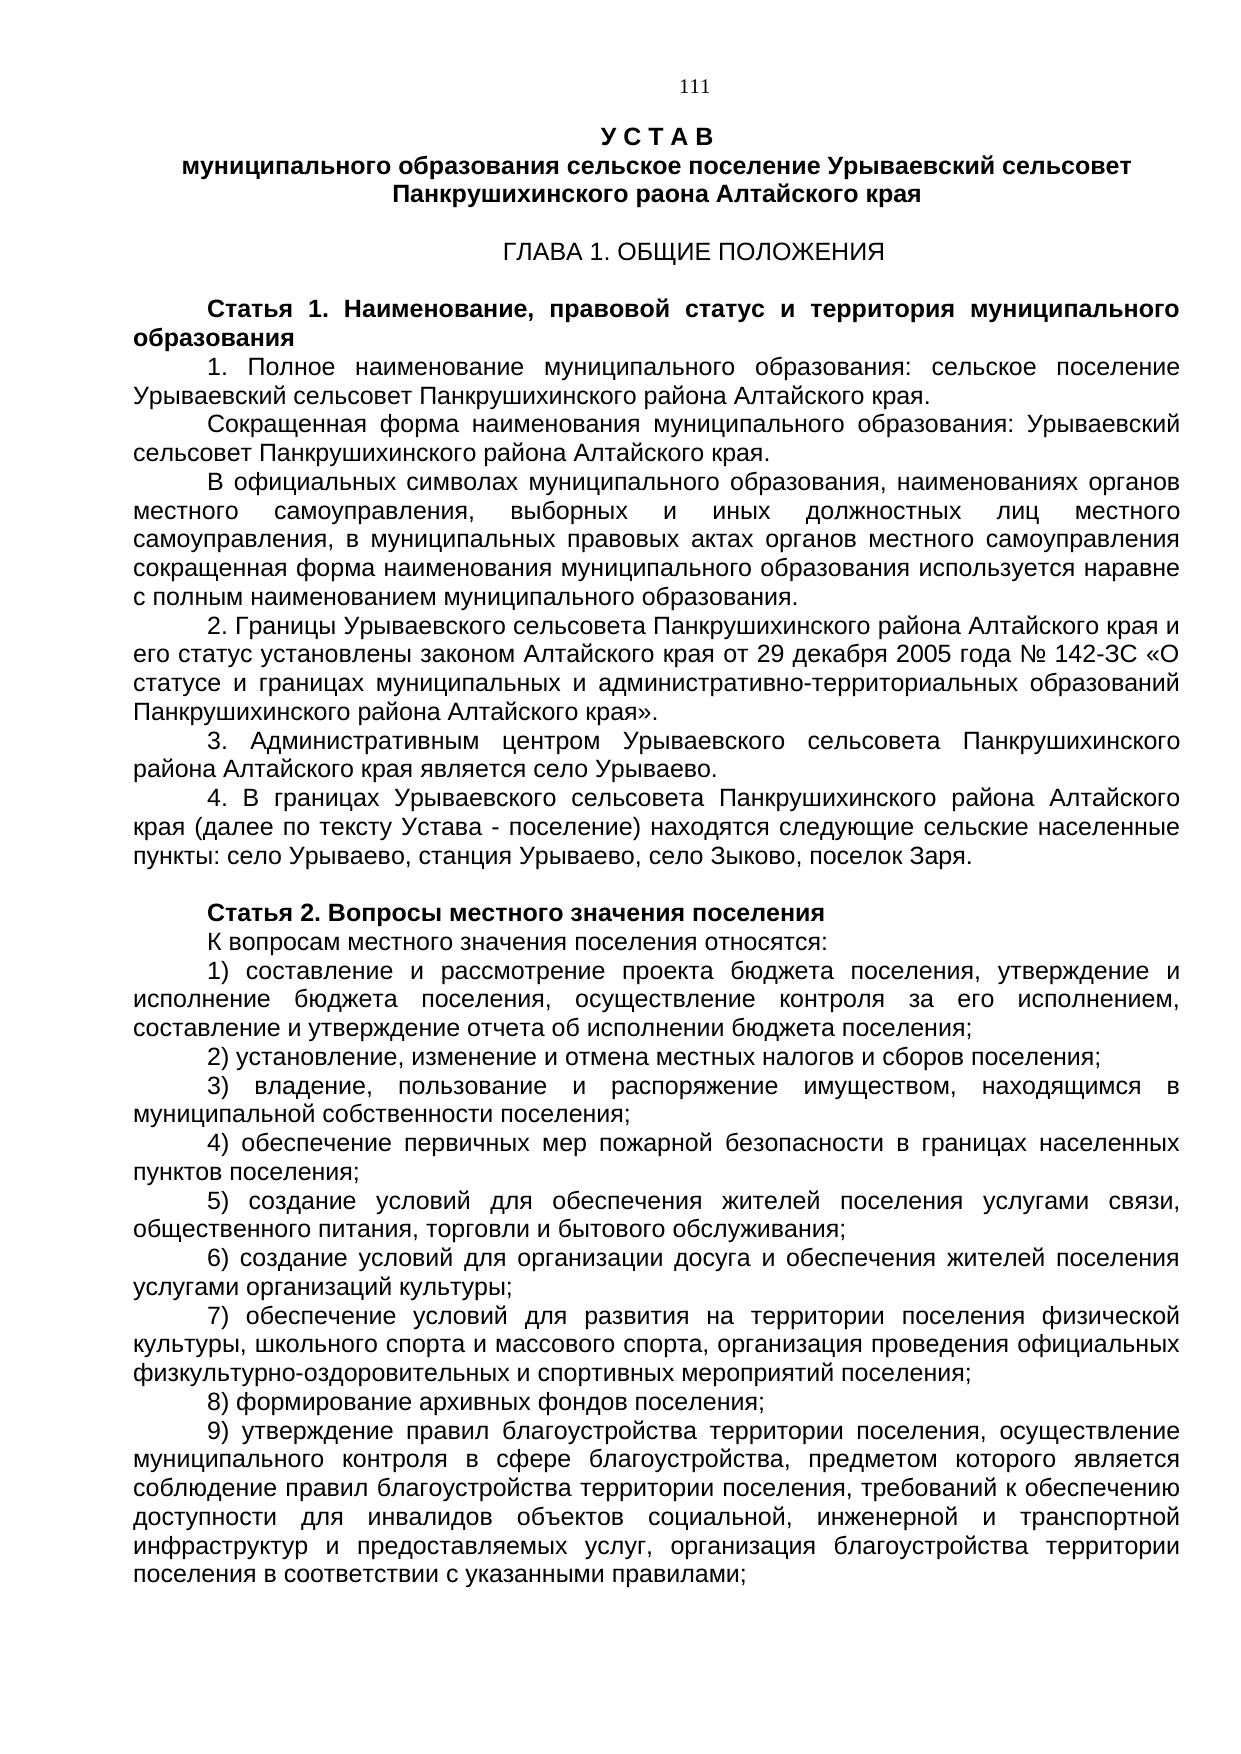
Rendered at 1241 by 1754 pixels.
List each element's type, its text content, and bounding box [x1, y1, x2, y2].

text 5) создание условий для обеспечения жителей поселения услугами связи, общественного питания, торговли и бытового обслуживания; [133, 1186, 1181, 1243]
subtitle муниципального образования сельское поселение Урываевский сельсовет Панкрушихинского раона Алтайского края [133, 151, 1181, 208]
text 8) формирование архивных фондов поселения; [133, 1387, 1181, 1416]
text 4. В границах Урываевского сельсовета Панкрушихинского района Алтайского края (далее по тексту Устава - поселение) находятся следующие сельские населенные пункты: село Урываево, станция Урываево, село Зыково, поселок Заря. [133, 783, 1181, 869]
subtitle ГЛАВА 1. ОБЩИЕ ПОЛОЖЕНИЯ [133, 237, 1181, 266]
subtitle У С Т А В [133, 122, 1181, 151]
text 9) утверждение правил благоустройства территории поселения, осуществление муниципального контроля в сфере благоустройства, предметом которого является соблюдение правил благоустройства территории поселения, требований к обеспечению доступности для инвалидов объектов социальной, инженерной и транспортной инфраструктур и предоставляемых услуг, организация благоустройства территории поселения в соответствии с указанными правилами; [133, 1416, 1181, 1588]
text 4) обеспечение первичных мер пожарной безопасности в границах населенных пунктов поселения; [133, 1128, 1181, 1186]
text 1) составление и рассмотрение проекта бюджета поселения, утверждение и исполнение бюджета поселения, осуществление контроля за его исполнением, составление и утверждение отчета об исполнении бюджета поселения; [133, 956, 1181, 1042]
text 3. Административным центром Урываевского сельсовета Панкрушихинского района Алтайского края является село Урываево. [133, 726, 1181, 783]
subtitle Статья 2. Вопросы местного значения поселения [133, 898, 1181, 927]
text 2) установление, изменение и отмена местных налогов и сборов поселения; [133, 1042, 1181, 1071]
text Сокращенная форма наименования муниципального образования: Урываевский сельсовет Панкрушихинского района Алтайского края. [133, 409, 1181, 467]
text К вопросам местного значения поселения относятся: [133, 927, 1181, 956]
text 1. Полное наименование муниципального образования: сельское поселение Урываевский сельсовет Панкрушихинского района Алтайского края. [133, 352, 1181, 409]
text 2. Границы Урываевского сельсовета Панкрушихинского района Алтайского края и его статус установлены законом Алтайского края от 29 декабря 2005 года № 142-ЗС «О статусе и границах муниципальных и административно-территориальных образований Панкрушихинского района Алтайского края». [133, 611, 1181, 726]
subtitle Статья 1. Наименование, правовой статус и территория муниципального образования [133, 294, 1181, 352]
text В официальных символах муниципального образования, наименованиях органов местного самоуправления, выборных и иных должностных лиц местного самоуправления, в муниципальных правовых актах органов местного самоуправления сокращенная форма наименования муниципального образования используется наравне с полным наименованием муниципального образования. [133, 467, 1181, 611]
text 6) создание условий для организации досуга и обеспечения жителей поселения услугами организаций культуры; [133, 1243, 1181, 1301]
text 3) владение, пользование и распоряжение имуществом, находящимся в муниципальной собственности поселения; [133, 1071, 1181, 1128]
text 7) обеспечение условий для развития на территории поселения физической культуры, школьного спорта и массового спорта, организация проведения официальных физкультурно-оздоровительных и спортивных мероприятий поселения; [133, 1301, 1181, 1387]
